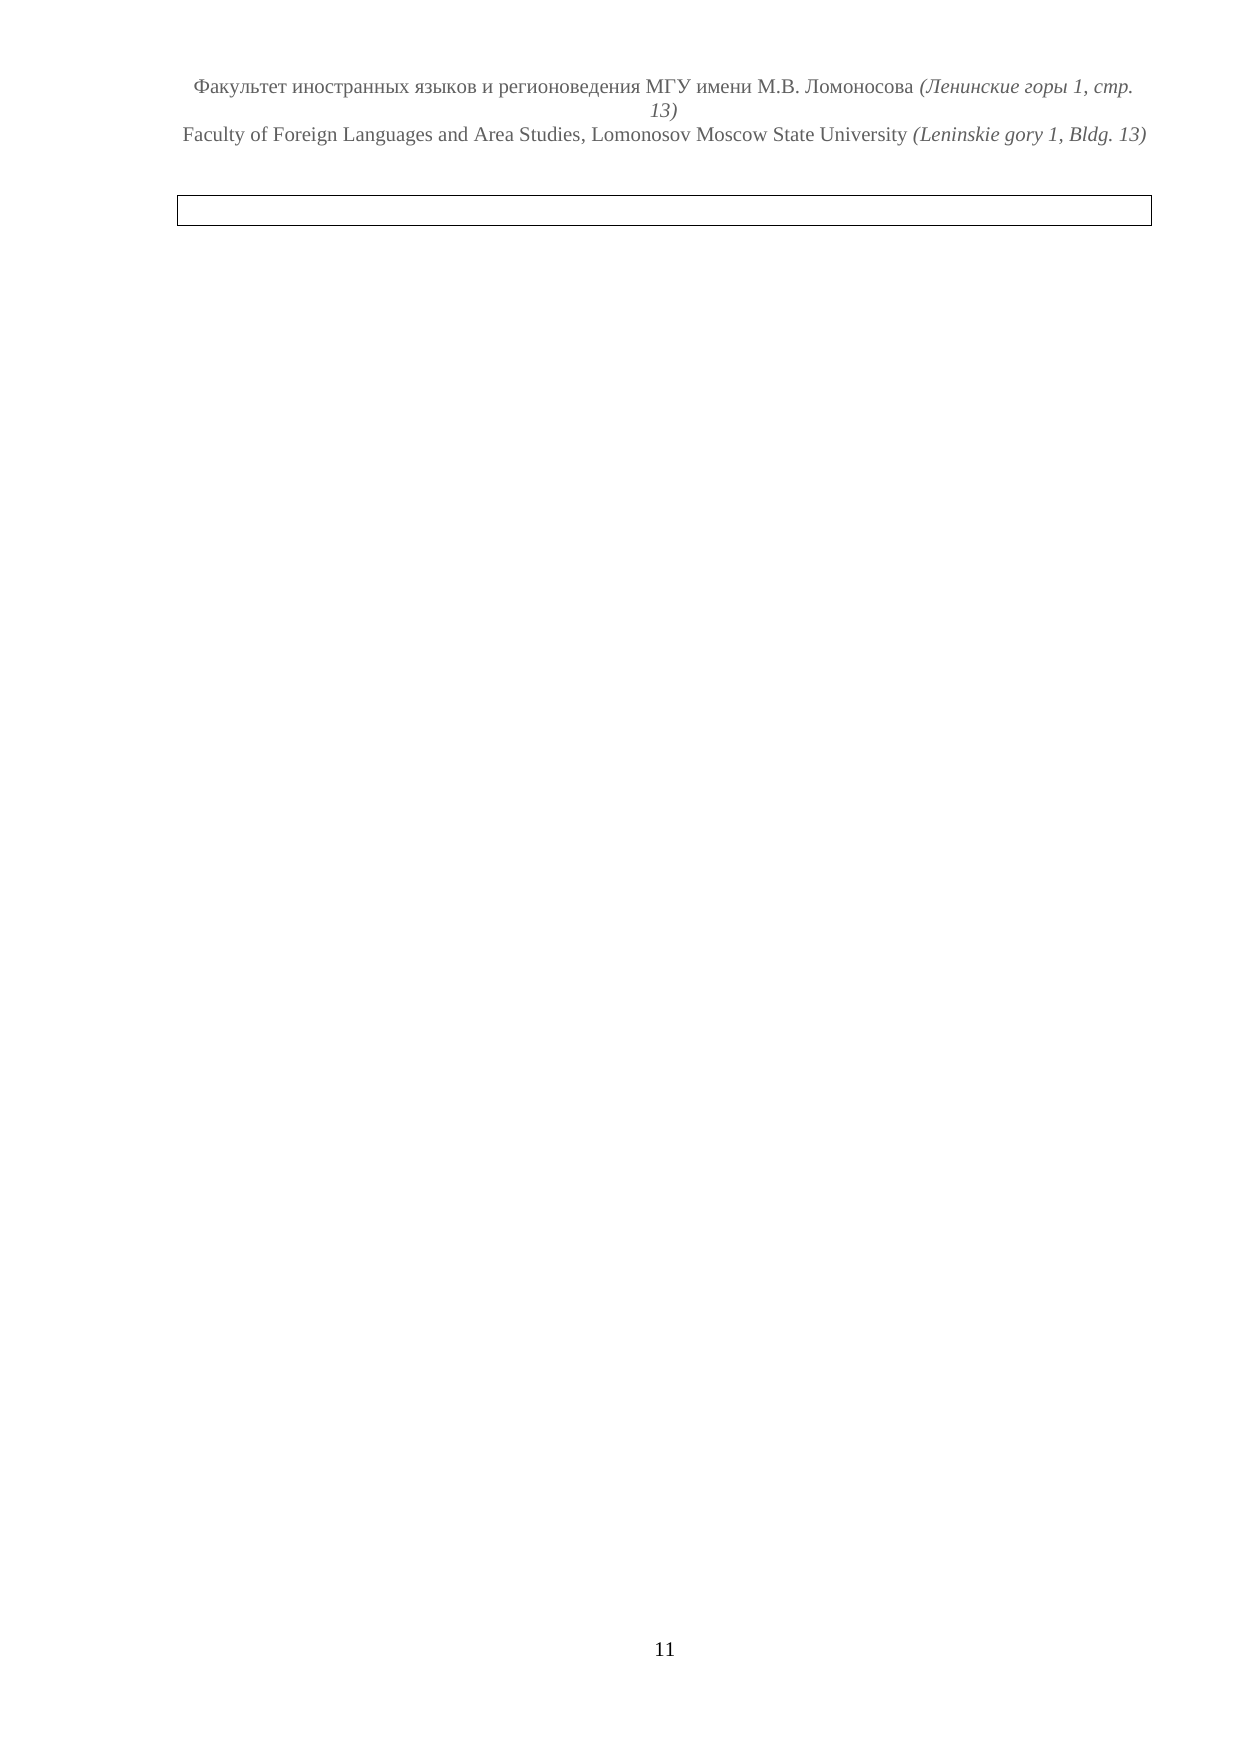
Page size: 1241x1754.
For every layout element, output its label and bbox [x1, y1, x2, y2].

table_header [178, 196, 1151, 225]
